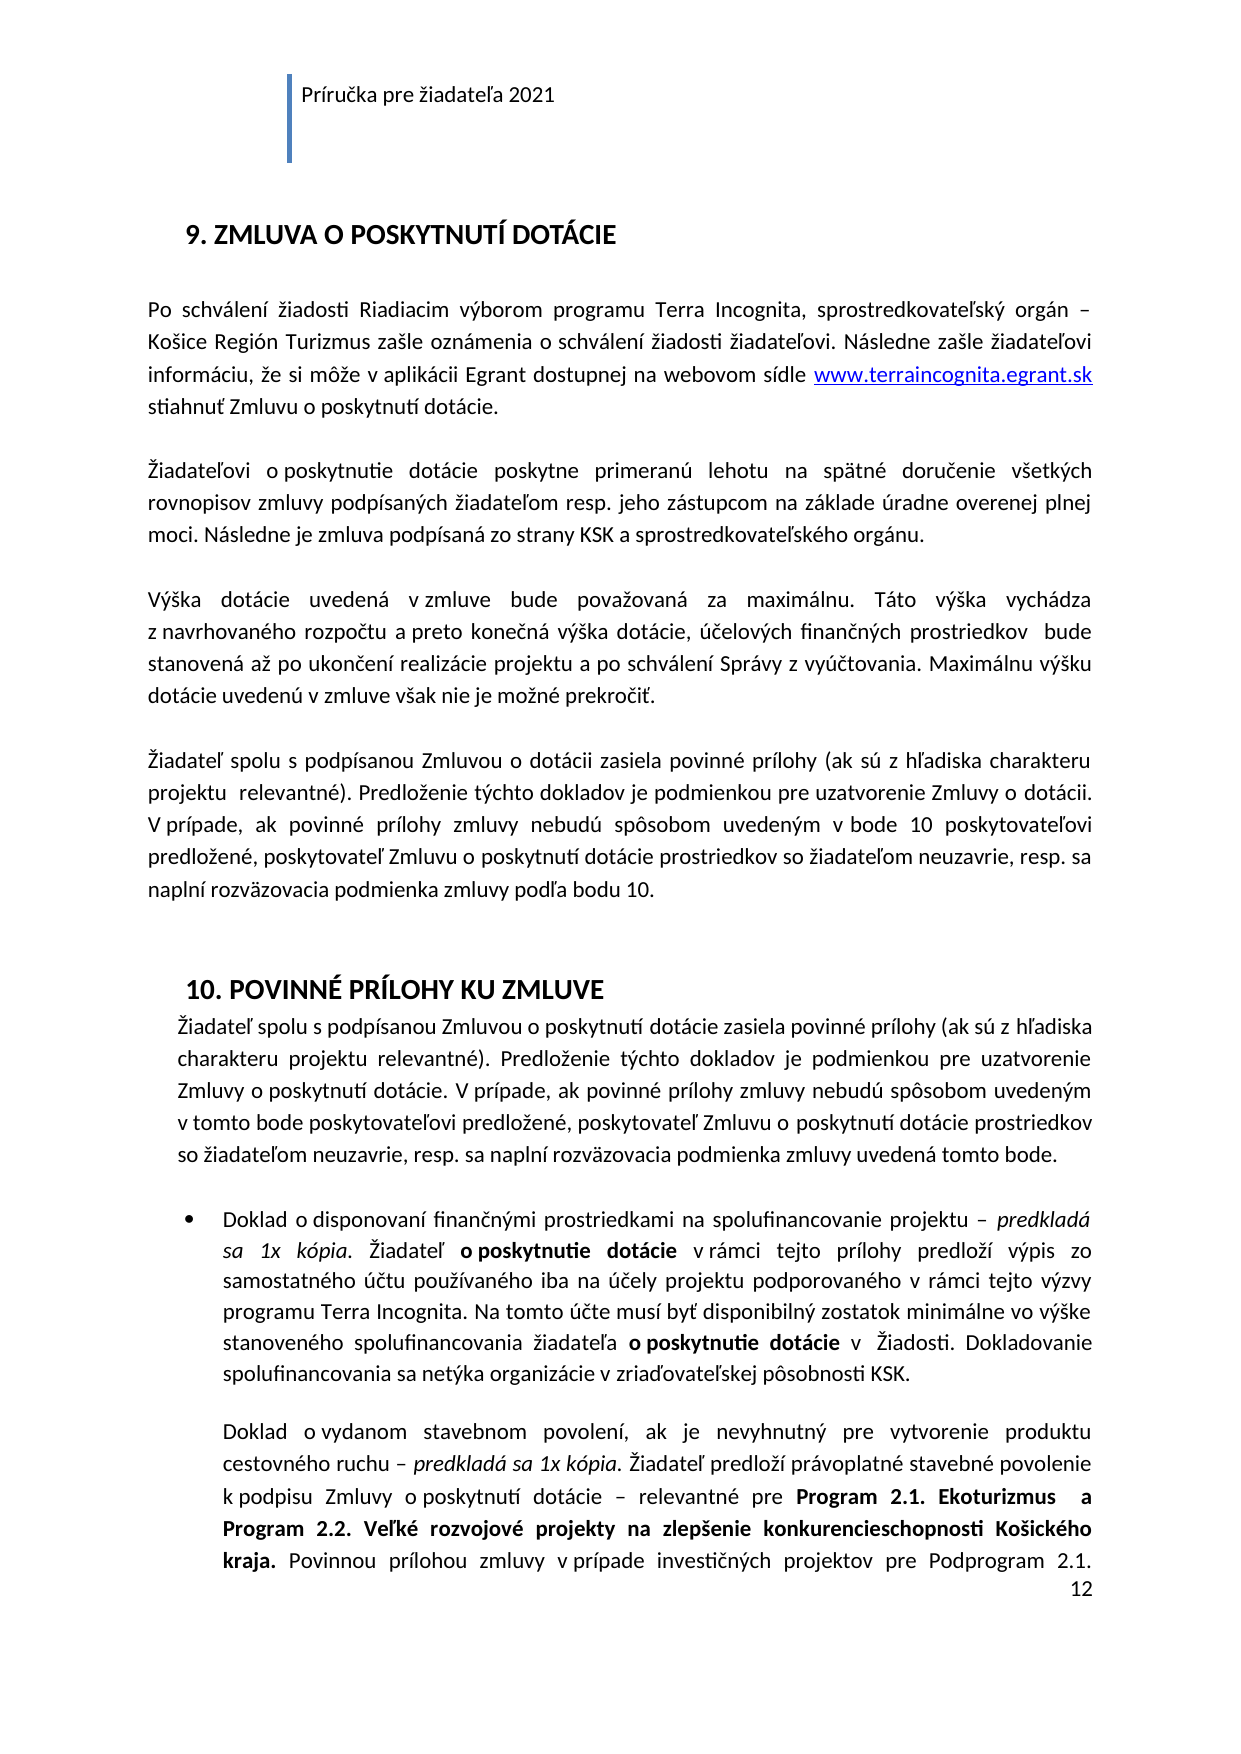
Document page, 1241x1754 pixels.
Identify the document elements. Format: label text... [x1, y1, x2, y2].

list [223, 1417, 1093, 1574]
text Výška dotácie uvedená v zmluve bude považovaná za maximálnu. Táto výška vychádza z navrhovaného rozpočtu a preto konečná výška dotácie, účelových finančných prostriedkov bude stanovená až po ukončení realizácie projektu a po schválení Správy z vyúčtovania. Maximálnu výšku dotácie uvedenú v zmluve však nie je možné prekročiť. [148, 585, 1093, 709]
text Po schválení žiadosti Riadiacim výborom programu Terra Incognita, sprostredkovateľský orgán – Košice Región Turizmus zašle oznámenia o schválení žiadosti žiadateľovi. Následne zašle žiadateľovi informáciu, že si môže v aplikácii Egrant dostupnej na webovom sídle www.terraincognita.egrant.sk stiahnuť Zmluvu o poskytnutí dotácie. [148, 295, 1093, 420]
text Žiadateľ spolu s podpísanou Zmluvou o dotácii zasiela povinné prílohy (ak sú z hľadiska charakteru projektu relevantné). Predloženie týchto dokladov je podmienkou pre uzatvorenie Zmluvy o dotácii. V prípade, ak povinné prílohy zmluvy nebudú spôsobom uvedeným v bode 10 poskytovateľovi predložené, poskytovateľ Zmluvu o poskytnutí dotácie prostriedkov so žiadateľom neuzavrie, resp. sa naplní rozväzovacia podmienka zmluvy podľa bodu 10. [148, 746, 1093, 903]
list POVINNÉ PRÍLOHY KU ZMLUVE [185, 971, 1107, 1007]
text Žiadateľ spolu s podpísanou Zmluvou o poskytnutí dotácie zasiela povinné prílohy (ak sú z hľadiska charakteru projektu relevantné). Predloženie týchto dokladov je podmienkou pre uzatvorenie Zmluvy o poskytnutí dotácie. V prípade, ak povinné prílohy zmluvy nebudú spôsobom uvedeným v tomto bode poskytovateľovi predložené, poskytovateľ Zmluvu o poskytnutí dotácie prostriedkov so žiadateľom neuzavrie, resp. sa naplní rozväzovacia podmienka zmluvy uvedená tomto bode. [177, 1012, 1093, 1169]
text Žiadateľovi o poskytnutie dotácie poskytne primeranú lehotu na spätné doručenie všetkých rovnopisov zmluvy podpísaných žiadateľom resp. jeho zástupcom na základe úradne overenej plnej moci. Následne je zmluva podpísaná zo strany KSK a sprostredkovateľského orgánu. [148, 456, 1093, 549]
list Doklad o disponovaní finančnými prostriedkami na spolufinancovanie projektu – predkladá sa 1x kópia. Žiadateľ o poskytnutie dotácie v rámci tejto prílohy predloží výpis zo samostatného účtu používaného iba na účely projektu podporovaného v rámci tejto výzvy programu Terra Incognita. Na tomto účte musí byť disponibilný zostatok minimálne vo výške stanoveného spolufinancovania žiadateľa o poskytnutie dotácie v Žiadosti. Dokladovanie spolufinancovania sa netýka organizácie v zriaďovateľskej pôsobnosti KSK. [185, 1205, 1093, 1387]
subtitle 9. Zmluva o poskytnutí dotácie [185, 216, 1093, 252]
